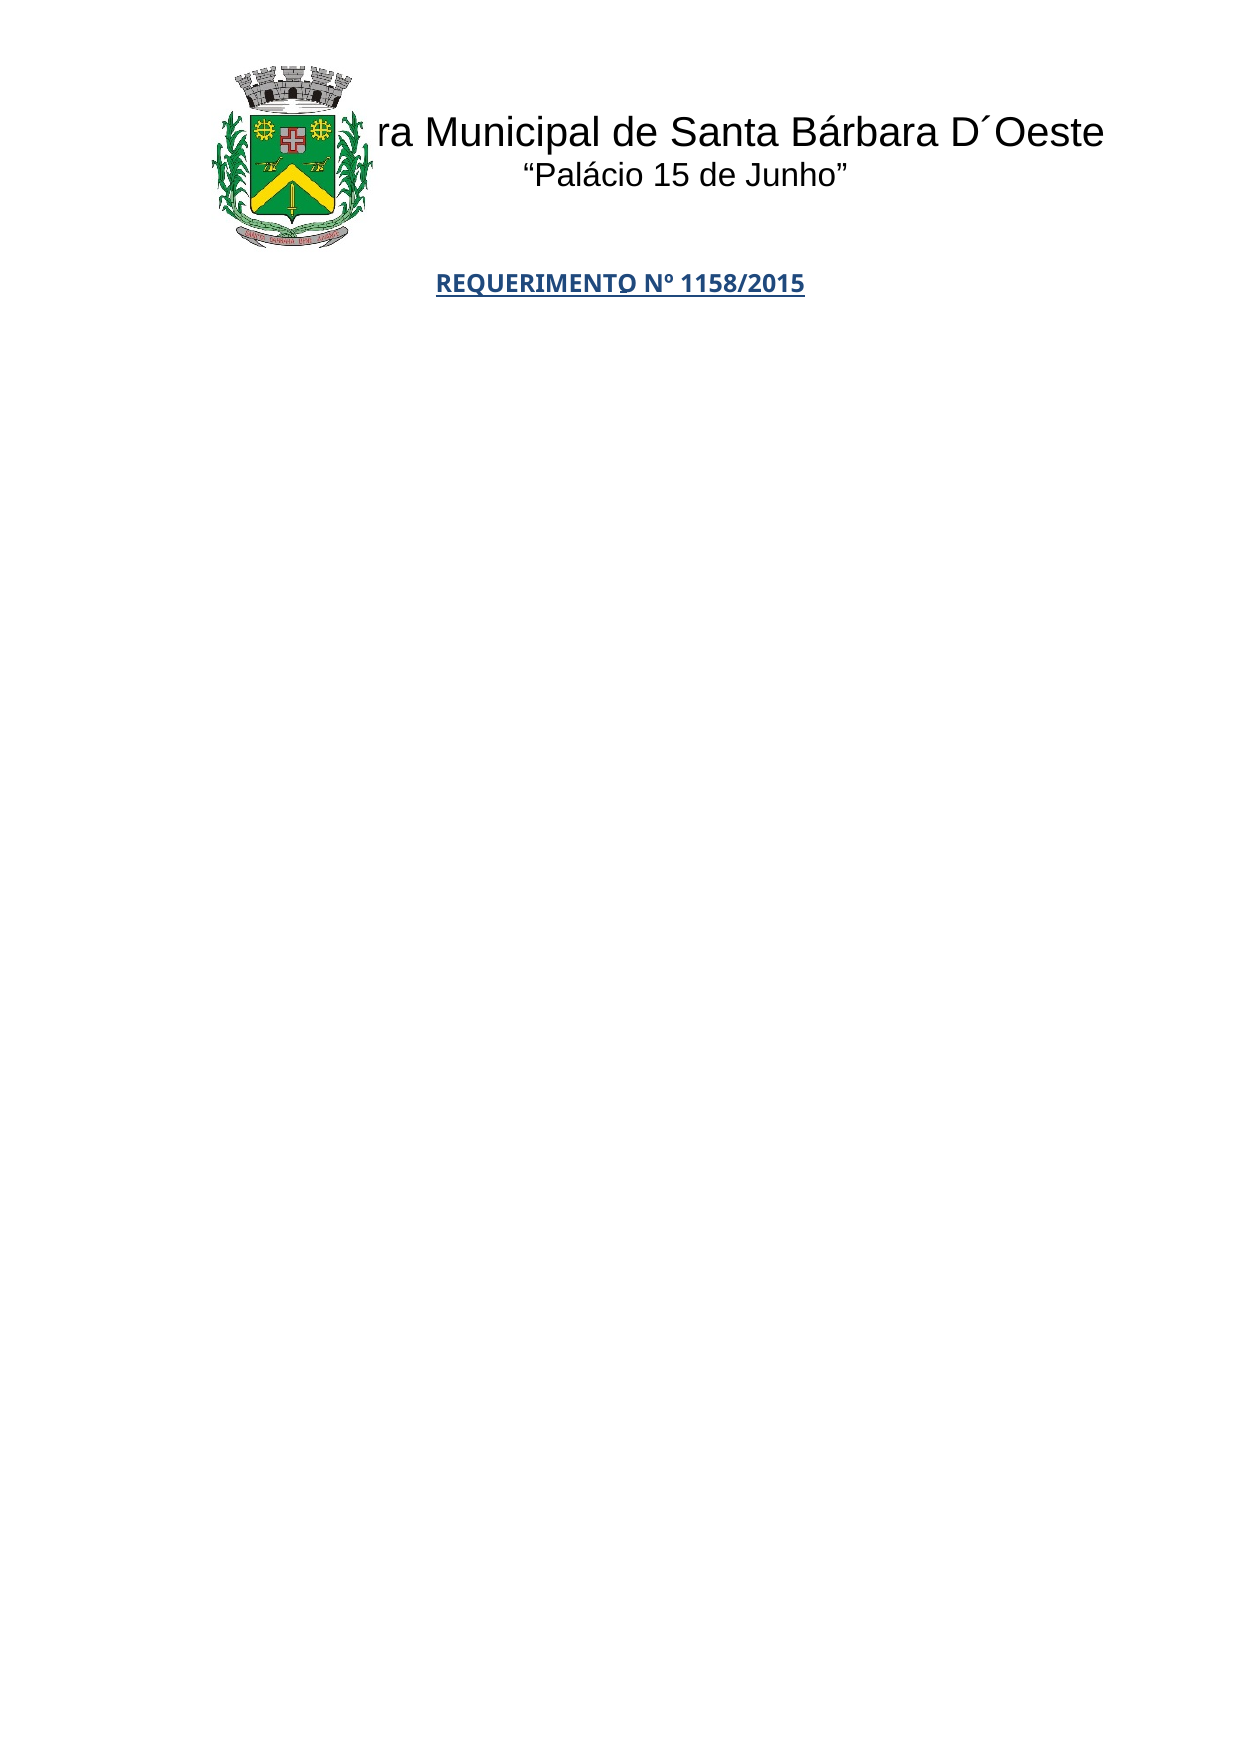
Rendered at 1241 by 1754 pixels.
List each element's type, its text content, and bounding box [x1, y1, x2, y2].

picture [211, 66, 380, 255]
title REQUERIMENTO Nº 1158/2015 [177, 266, 1063, 300]
